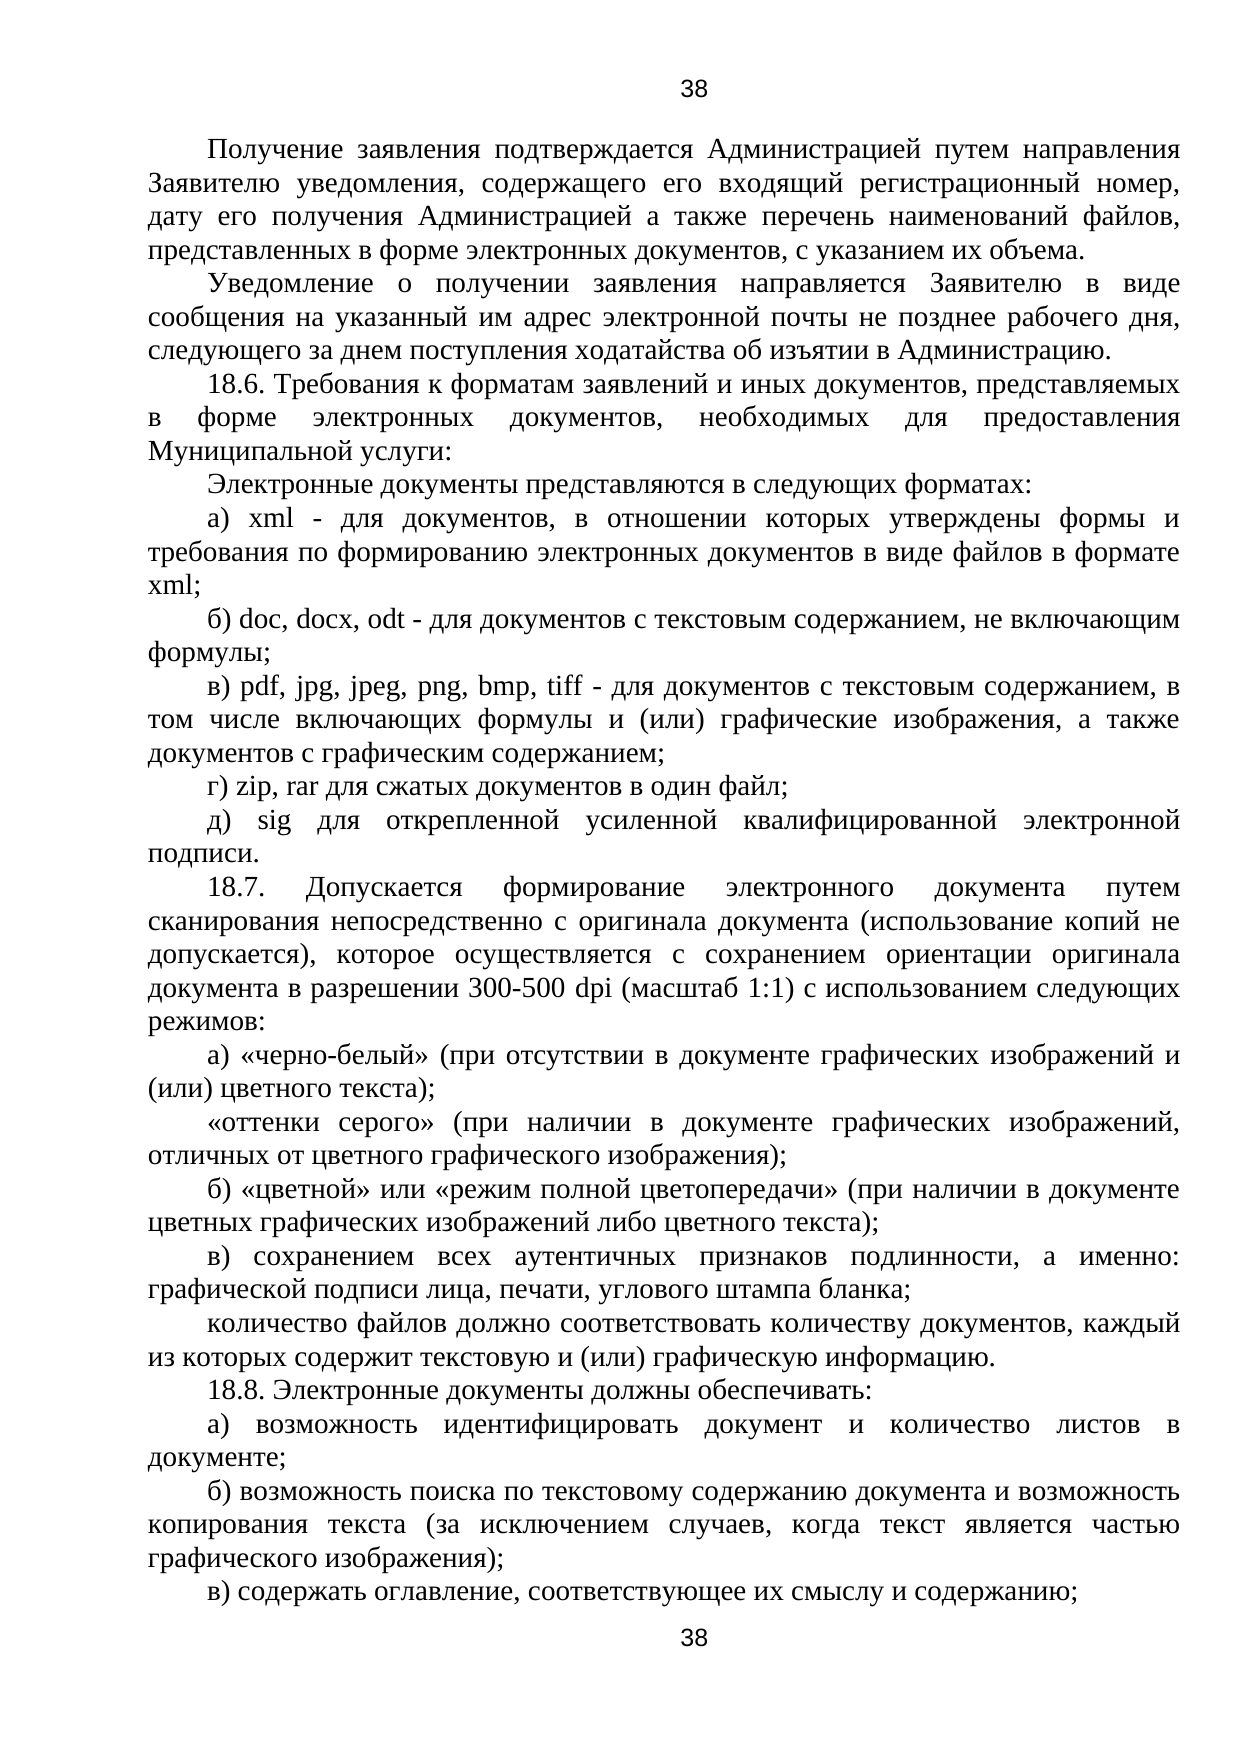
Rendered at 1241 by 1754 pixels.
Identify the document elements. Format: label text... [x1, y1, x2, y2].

text д) sig для открепленной усиленной квалифицированной электронной подписи. [148, 802, 1181, 869]
text Электронные документы представляются в следующих форматах: [148, 467, 1181, 500]
text а) «черно-белый» (при отсутствии в документе графических изображений и (или) цветного текста); [148, 1037, 1181, 1104]
text в) содержать оглавление, соответствующее их смыслу и содержанию; [148, 1573, 1181, 1607]
text г) zip, rar для сжатых документов в один файл; [148, 768, 1181, 802]
text Уведомление о получении заявления направляется Заявителю в виде сообщения на указанный им адрес электронной почты не позднее рабочего дня, следующего за днем поступления ходатайства об изъятии в Администрацию. [148, 265, 1181, 366]
text количество файлов должно соответствовать количеству документов, каждый из которых содержит текстовую и (или) графическую информацию. [148, 1305, 1181, 1372]
text б) «цветной» или «режим полной цветопередачи» (при наличии в документе цветных графических изображений либо цветного текста); [148, 1171, 1181, 1238]
text а) xml - для документов, в отношении которых утверждены формы и требования по формированию электронных документов в виде файлов в формате xml; [148, 500, 1181, 601]
text Получение заявления подтверждается Администрацией путем направления Заявителю уведомления, содержащего его входящий регистрационный номер, дату его получения Администрацией а также перечень наименований файлов, представленных в форме электронных документов, с указанием их объема. [148, 131, 1181, 265]
text б) doc, docx, odt - для документов с текстовым содержанием, не включающим формулы; [148, 601, 1181, 668]
text 18.8. Электронные документы должны обеспечивать: [148, 1372, 1181, 1406]
text в) сохранением всех аутентичных признаков подлинности, а именно: графической подписи лица, печати, углового штампа бланка; [148, 1238, 1181, 1305]
text б) возможность поиска по текстовому содержанию документа и возможность копирования текста (за исключением случаев, когда текст является частью графического изображения); [148, 1473, 1181, 1573]
text «оттенки серого» (при наличии в документе графических изображений, отличных от цветного графического изображения); [148, 1104, 1181, 1171]
text а) возможность идентифицировать документ и количество листов в документе; [148, 1406, 1181, 1473]
text 18.6. Требования к форматам заявлений и иных документов, представляемых в форме электронных документов, необходимых для предоставления Муниципальной услуги: [148, 366, 1181, 467]
text 18.7. Допускается формирование электронного документа путем сканирования непосредственно с оригинала документа (использование копий не допускается), которое осуществляется с сохранением ориентации оригинала документа в разрешении 300-500 dpi (масштаб 1:1) с использованием следующих режимов: [148, 869, 1181, 1037]
text в) pdf, jpg, jpeg, png, bmp, tiff - для документов с текстовым содержанием, в том числе включающих формулы и (или) графические изображения, а также документов с графическим содержанием; [148, 668, 1181, 768]
